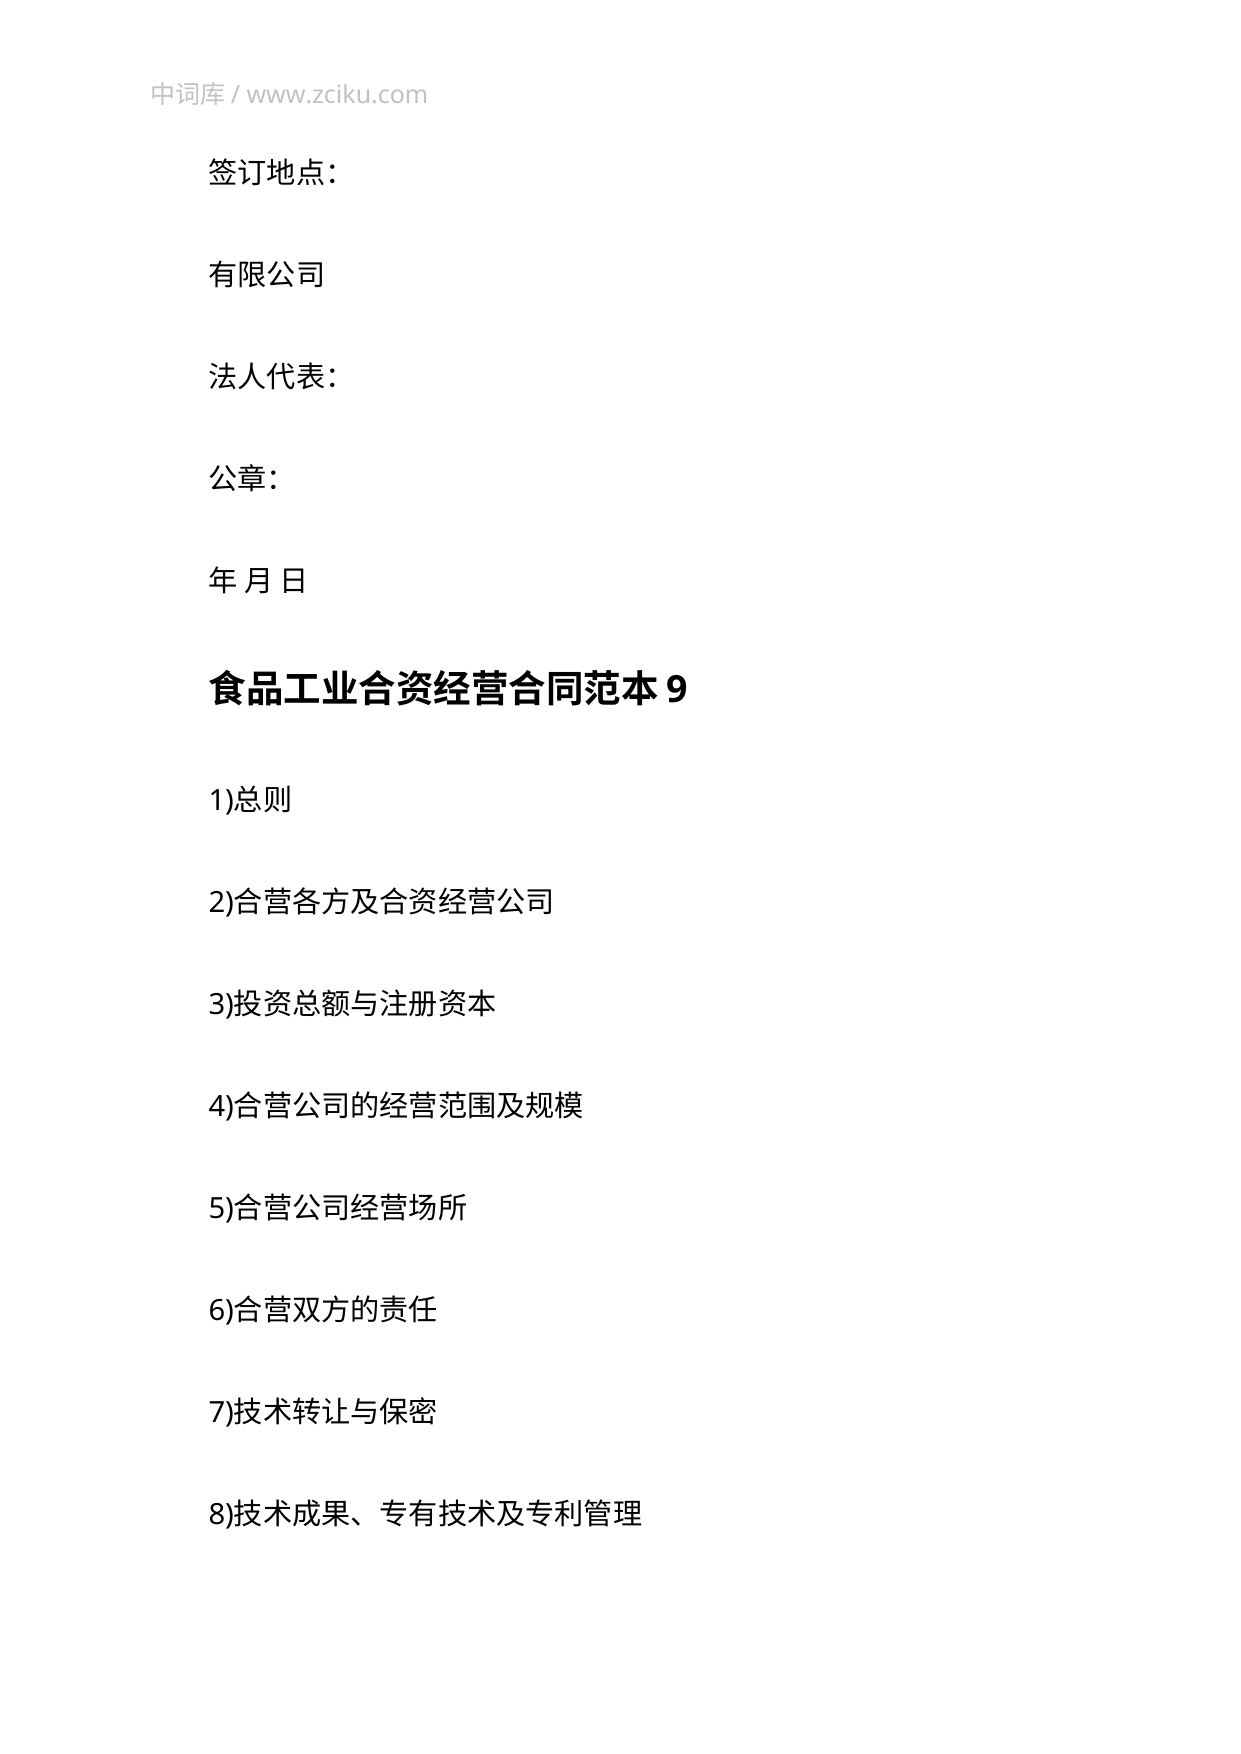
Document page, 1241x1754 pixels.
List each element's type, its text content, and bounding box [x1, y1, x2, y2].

text 6)合营双方的责任 [150, 1286, 1090, 1329]
text 1)总则 [150, 776, 1090, 819]
text 5)合营公司经营场所 [150, 1184, 1090, 1227]
text 7)技术转让与保密 [150, 1388, 1090, 1431]
text 法人代表： [150, 353, 1090, 396]
text 年 月 日 [150, 557, 1090, 599]
text 2)合营各方及合资经营公司 [150, 878, 1090, 921]
text 有限公司 [150, 252, 1090, 294]
text 签订地点： [150, 150, 1090, 192]
text 8)技术成果、专有技术及专利管理 [150, 1490, 1090, 1533]
text 食品工业合资经营合同范本9 [150, 659, 1090, 713]
text 4)合营公司的经营范围及规模 [150, 1082, 1090, 1125]
text 公章： [150, 455, 1090, 498]
text 3)投资总额与注册资本 [150, 980, 1090, 1023]
